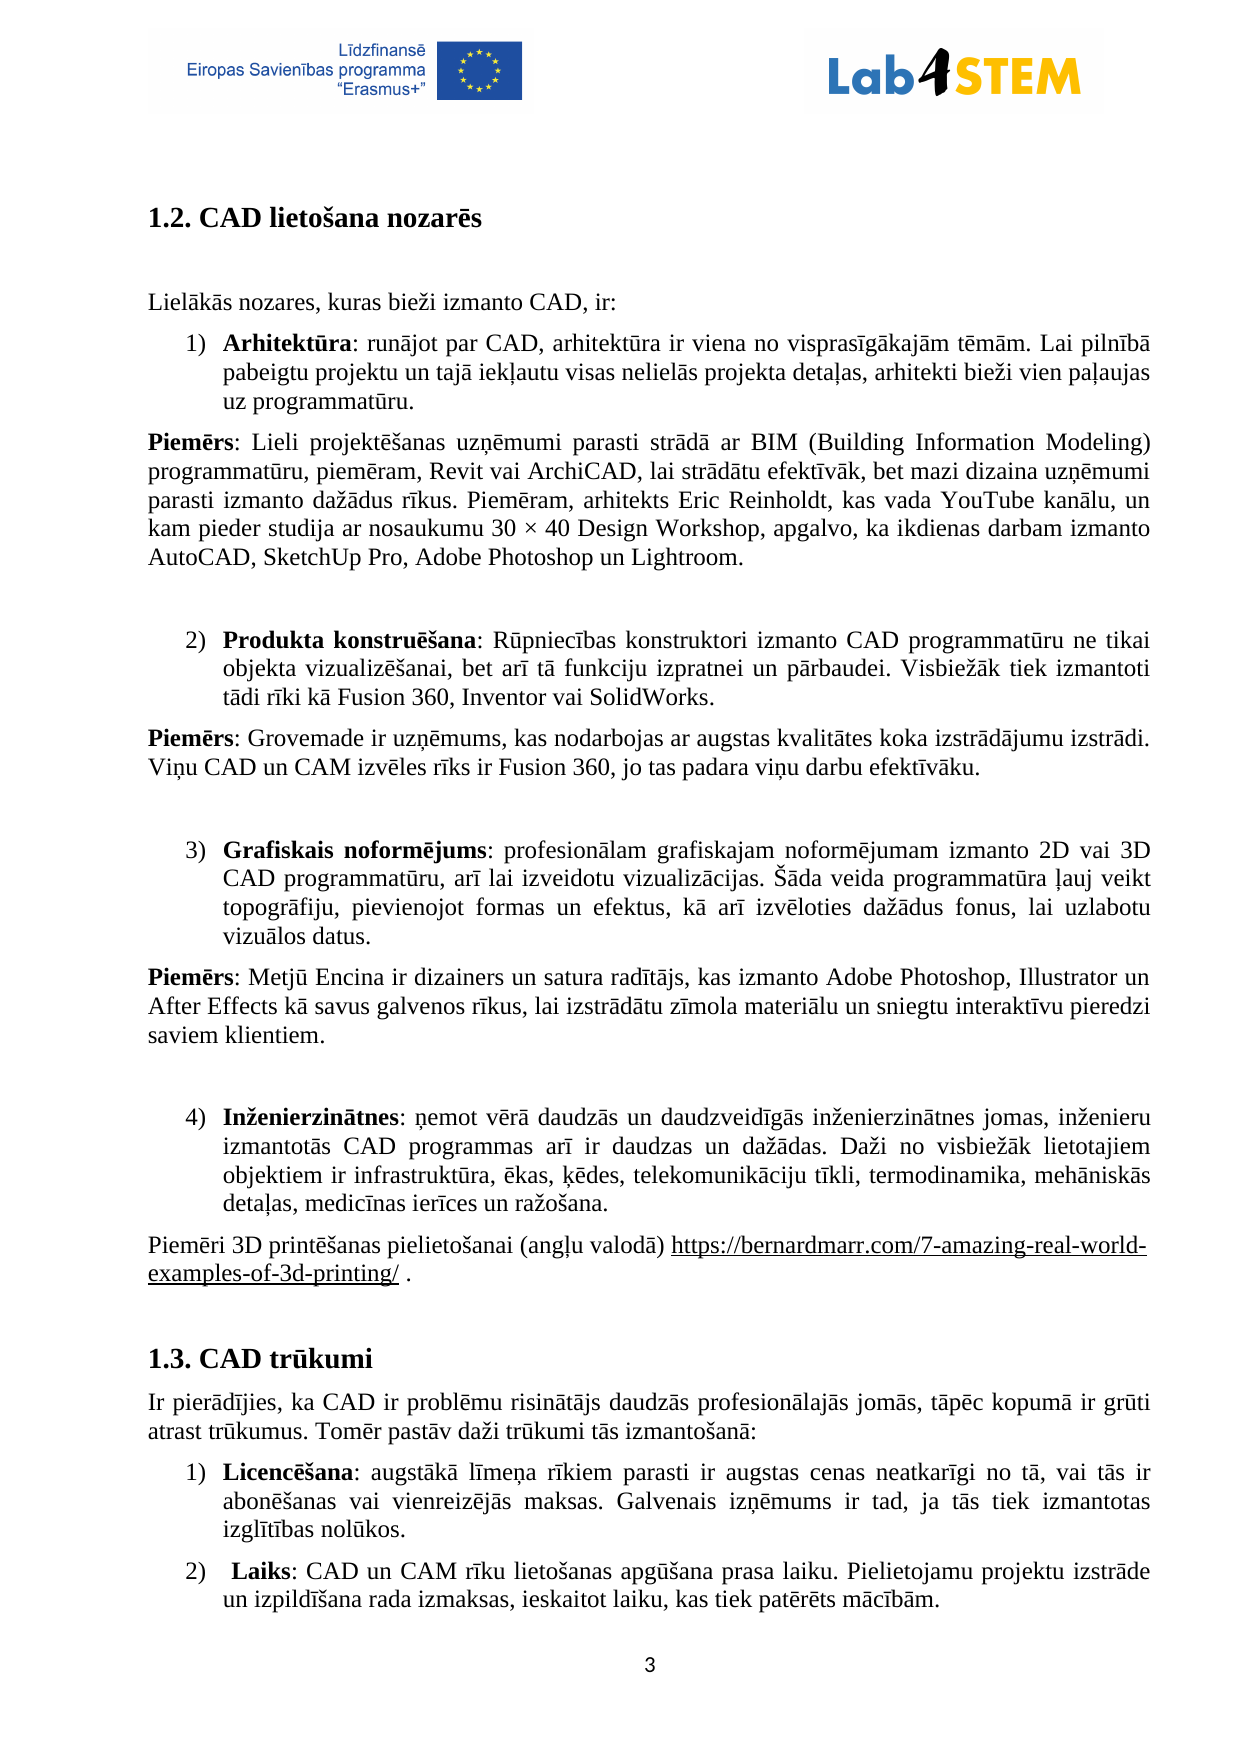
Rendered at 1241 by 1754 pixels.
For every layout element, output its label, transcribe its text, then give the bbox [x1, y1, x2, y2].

list Inženierzinātnes: ņemot vērā daudzās un daudzveidīgās inženierzinātnes jomas, inženieru izmantotās CAD programmas arī ir daudzas un dažādas. Daži no visbiežāk lietotajiem objektiem ir infrastruktūra, ēkas, ķēdes, telekomunikāciju tīkli, termodinamika, mehāniskās detaļas, medicīnas ierīces un ražošana. [185, 1102, 1152, 1217]
list Grafiskais noformējums: profesionālam grafiskajam noformējumam izmanto 2D vai 3D CAD programmatūru, arī lai izveidotu vizualizācijas. Šāda veida programmatūra ļauj veikt topogrāfiju, pievienojot formas un efektus, kā arī izvēloties dažādus fonus, lai uzlabotu vizuālos datus. [185, 835, 1152, 950]
text Piemēri 3D printēšanas pielietošanai (angļu valodā) https://bernardmarr.com/7-amazing-real-world-examples-of-3d-printing/ . [148, 1230, 1152, 1287]
picture [147, 28, 535, 114]
text Piemērs: Metjū Encina ir dizainers un satura radītājs, kas izmanto Adobe Photoshop, Illustrator un After Effects kā savus galvenos rīkus, lai izstrādātu zīmola materiālu un sniegtu interaktīvu pieredzi saviem klientiem. [148, 962, 1152, 1048]
list Produkta konstruēšana: Rūpniecības konstruktori izmanto CAD programmatūru ne tikai objekta vizualizēšanai, bet arī tā funkciju izpratnei un pārbaudei. Visbiežāk tiek izmantoti tādi rīki kā Fusion 360, Inventor vai SolidWorks. [185, 625, 1152, 711]
subtitle 1.3. CAD trūkumi [148, 1341, 1152, 1374]
text Piemērs: Lieli projektēšanas uzņēmumi parasti strādā ar BIM (Building Information Modeling) programmatūru, piemēram, Revit vai ArchiCAD, lai strādātu efektīvāk, bet mazi dizaina uzņēmumi parasti izmanto dažādus rīkus. Piemēram, arhitekts Eric Reinholdt, kas vada YouTube kanālu, un kam pieder studija ar nosaukumu 30 × 40 Design Workshop, apgalvo, ka ikdienas darbam izmanto AutoCAD, SketchUp Pro, Adobe Photoshop un Lightroom. [148, 427, 1152, 571]
list Licencēšana: augstākā līmeņa rīkiem parasti ir augstas cenas neatkarīgi no tā, vai tās ir abonēšanas vai vienreizējās maksas. Galvenais izņēmums ir tad, ja tās tiek izmantotas izglītības nolūkos. [185, 1457, 1152, 1543]
text Piemērs: Grovemade ir uzņēmums, kas nodarbojas ar augstas kvalitātes koka izstrādājumu izstrādi. Viņu CAD un CAM izvēles rīks ir Fusion 360, jo tas padara viņu darbu efektīvāku. [148, 723, 1152, 781]
subtitle 1.2. CAD lietošana nozarēs [148, 201, 1152, 234]
list Arhitektūra: runājot par CAD, arhitektūra ir viena no visprasīgākajām tēmām. Lai pilnībā pabeigtu projektu un tajā iekļautu visas nelielās projekta detaļas, arhitekti bieži vien paļaujas uz programmatūru. [185, 328, 1152, 415]
text Ir pierādījies, ka CAD ir problēmu risinātājs daudzās profesionālajās jomās, tāpēc kopumā ir grūti atrast trūkumus. Tomēr pastāv daži trūkumi tās izmantošanā: [148, 1387, 1152, 1444]
list Laiks: CAD un CAM rīku lietošanas apgūšana prasa laiku. Pielietojamu projektu izstrāde un izpildīšana rada izmaksas, ieskaitot laiku, kas tiek patērēts mācībām. [185, 1556, 1152, 1613]
text Lielākās nozares, kuras bieži izmanto CAD, ir: [148, 287, 1152, 316]
picture [803, 28, 1104, 114]
